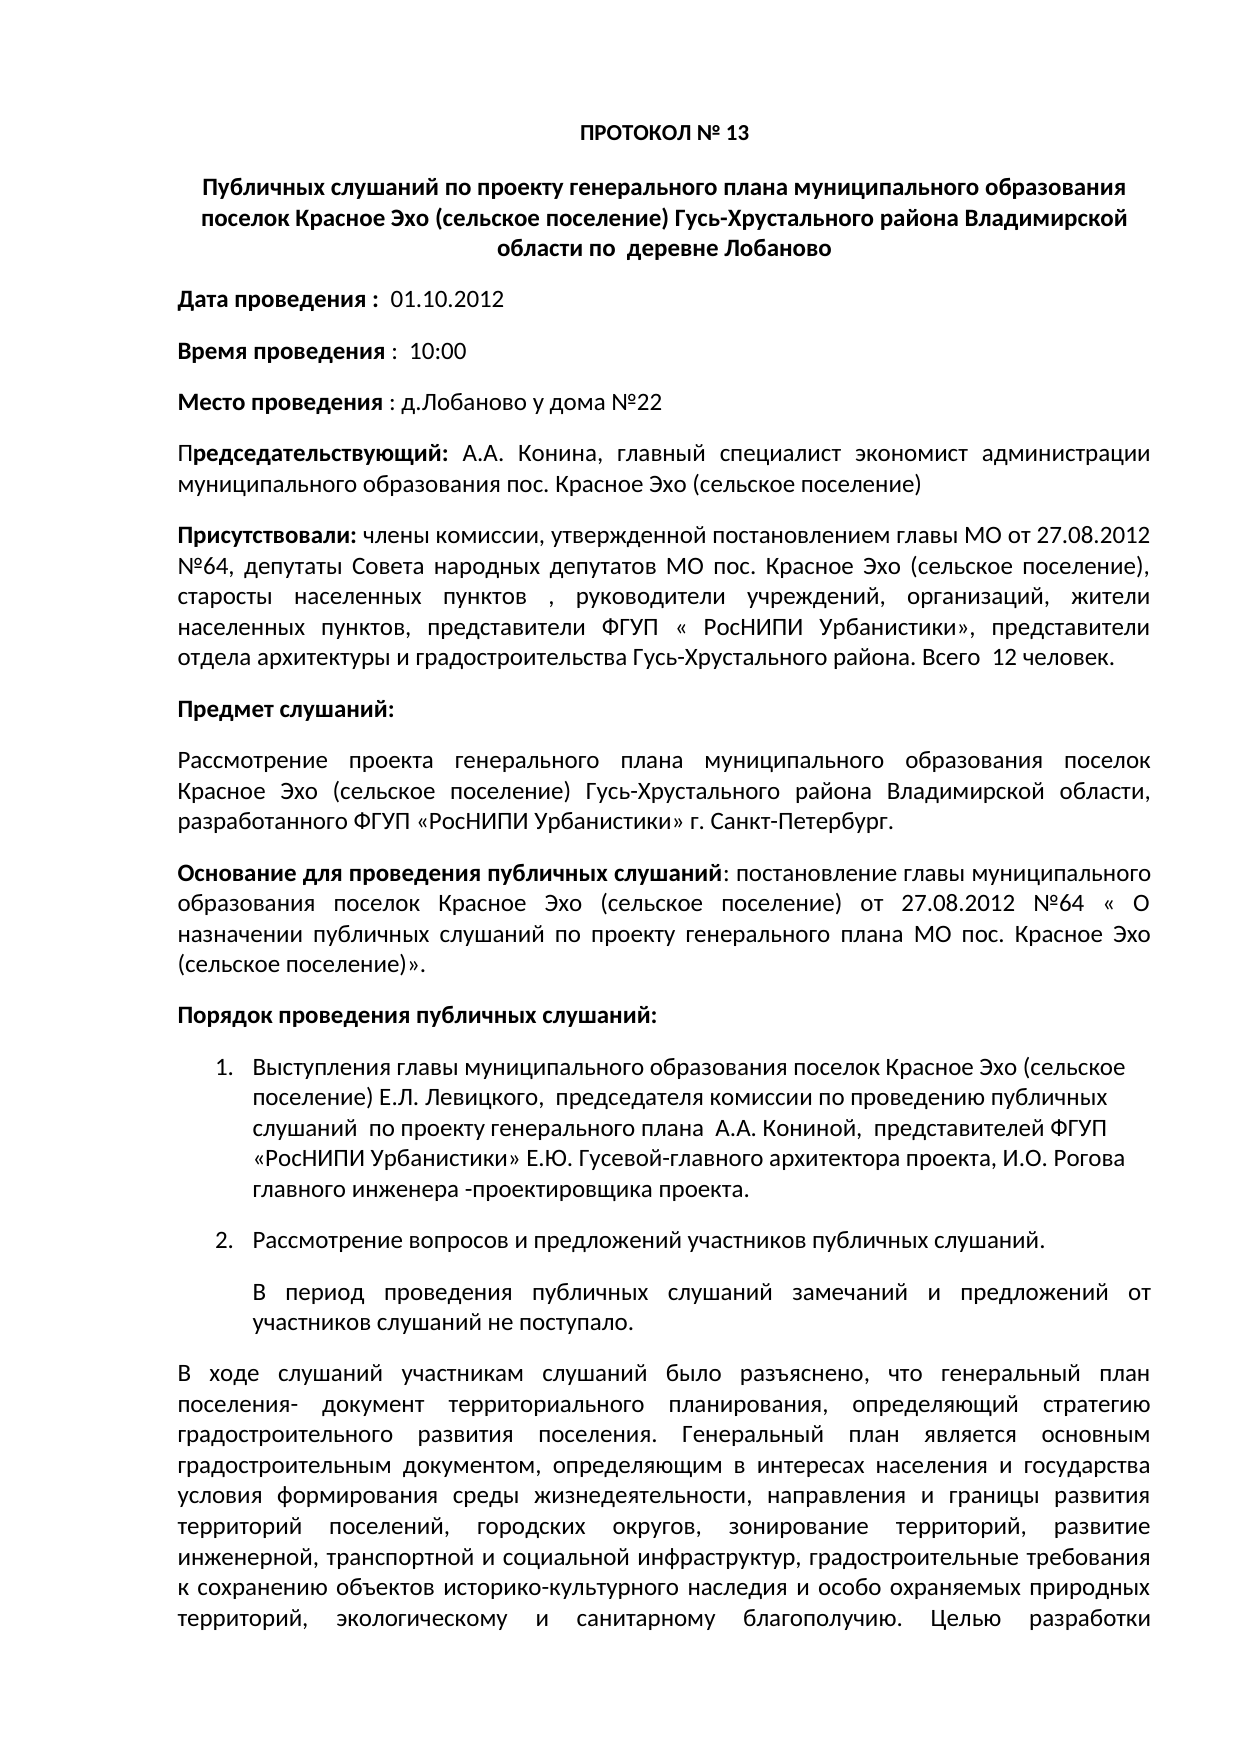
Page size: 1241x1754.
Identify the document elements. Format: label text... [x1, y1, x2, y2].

text Место проведения : д.Лобаново у дома №22 [177, 386, 1152, 417]
text Дата проведения : 01.10.2012 [177, 283, 1152, 314]
text Предмет слушаний: [177, 693, 1152, 723]
text Порядок проведения публичных слушаний: [177, 999, 1152, 1030]
text Присутствовали: члены комиссии, утвержденной постановлением главы МО от 27.08.2012 №64, депутаты Совета народных депутатов МО пос. Красное Эхо (сельское поселение), старосты населенных пунктов , руководители учреждений, организаций, жители населенных пунктов, представители ФГУП « РосНИПИ Урбанистики», представители отдела архитектуры и градостроительства Гусь-Хрустального района. Всего 12 человек. [177, 519, 1152, 672]
text Рассмотрение проекта генерального плана муниципального образования поселок Красное Эхо (сельское поселение) Гусь-Хрустального района Владимирской области, разработанного ФГУП «РосНИПИ Урбанистики» г. Санкт-Петербург. [177, 744, 1152, 836]
list Выступления главы муниципального образования поселок Красное Эхо (сельское поселение) Е.Л. Левицкого, председателя комиссии по проведению публичных слушаний по проекту генерального плана А.А. Кониной, представителей ФГУП «РосНИПИ Урбанистики» Е.Ю. Гусевой-главного архитектора проекта, И.О. Рогова главного инженера -проектировщика проекта. [215, 1051, 1152, 1203]
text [177, 1358, 1152, 1632]
text ПРОТОКОЛ № 13 [177, 118, 1152, 146]
text Время проведения : 10:00 [177, 335, 1152, 365]
list В период проведения публичных слушаний замечаний и предложений от участников слушаний не поступало. [252, 1276, 1152, 1337]
text Публичных слушаний по проекту генерального плана муниципального образования поселок Красное Эхо (сельское поселение) Гусь-Хрустального района Владимирской области по деревне Лобаново [177, 171, 1152, 263]
text Председательствующий: А.А. Конина, главный специалист экономист администрации муниципального образования пос. Красное Эхо (сельское поселение) [177, 438, 1152, 499]
text Основание для проведения публичных слушаний: постановление главы муниципального образования поселок Красное Эхо (сельское поселение) от 27.08.2012 №64 « О назначении публичных слушаний по проекту генерального плана МО пос. Красное Эхо (сельское поселение)». [177, 857, 1152, 979]
list Рассмотрение вопросов и предложений участников публичных слушаний. [215, 1224, 1152, 1255]
